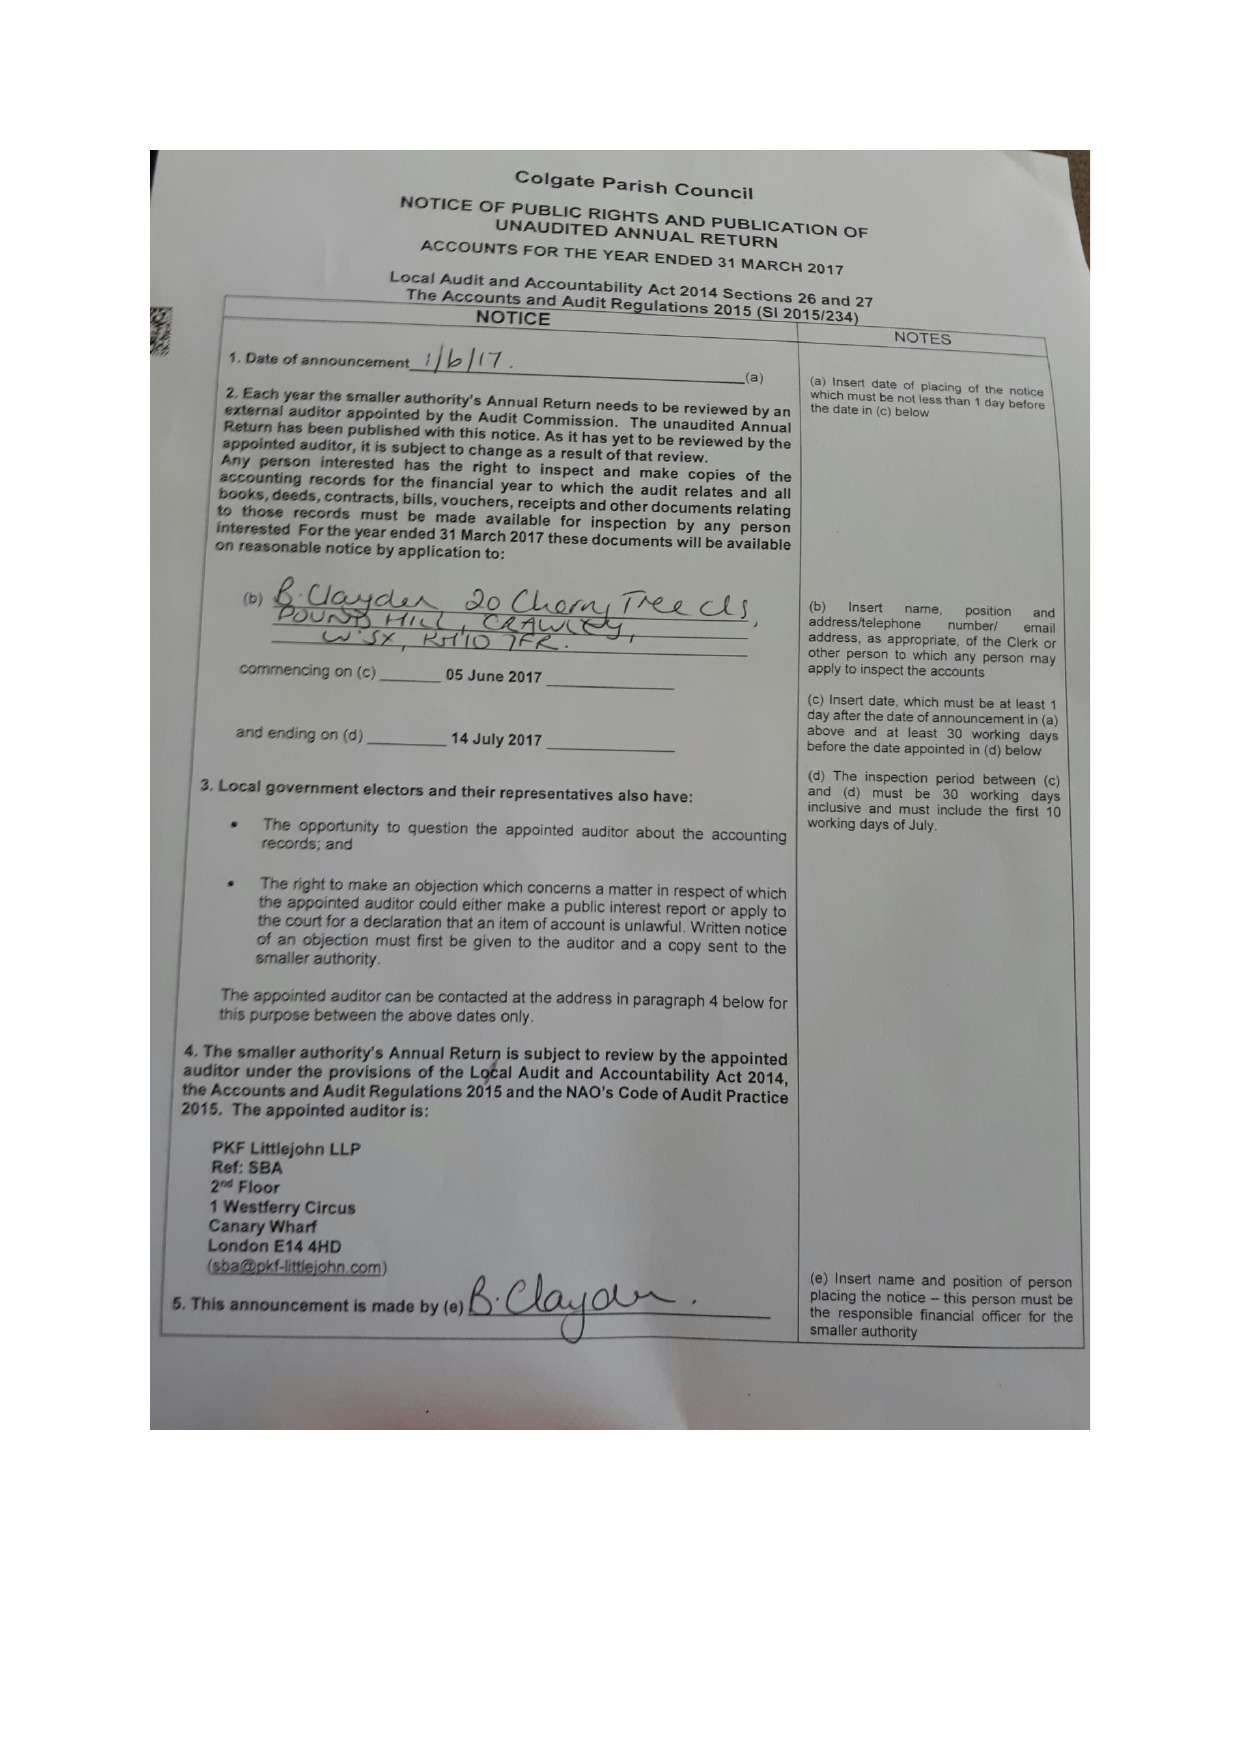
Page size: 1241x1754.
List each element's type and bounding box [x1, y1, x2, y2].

picture [150, 150, 1091, 1430]
